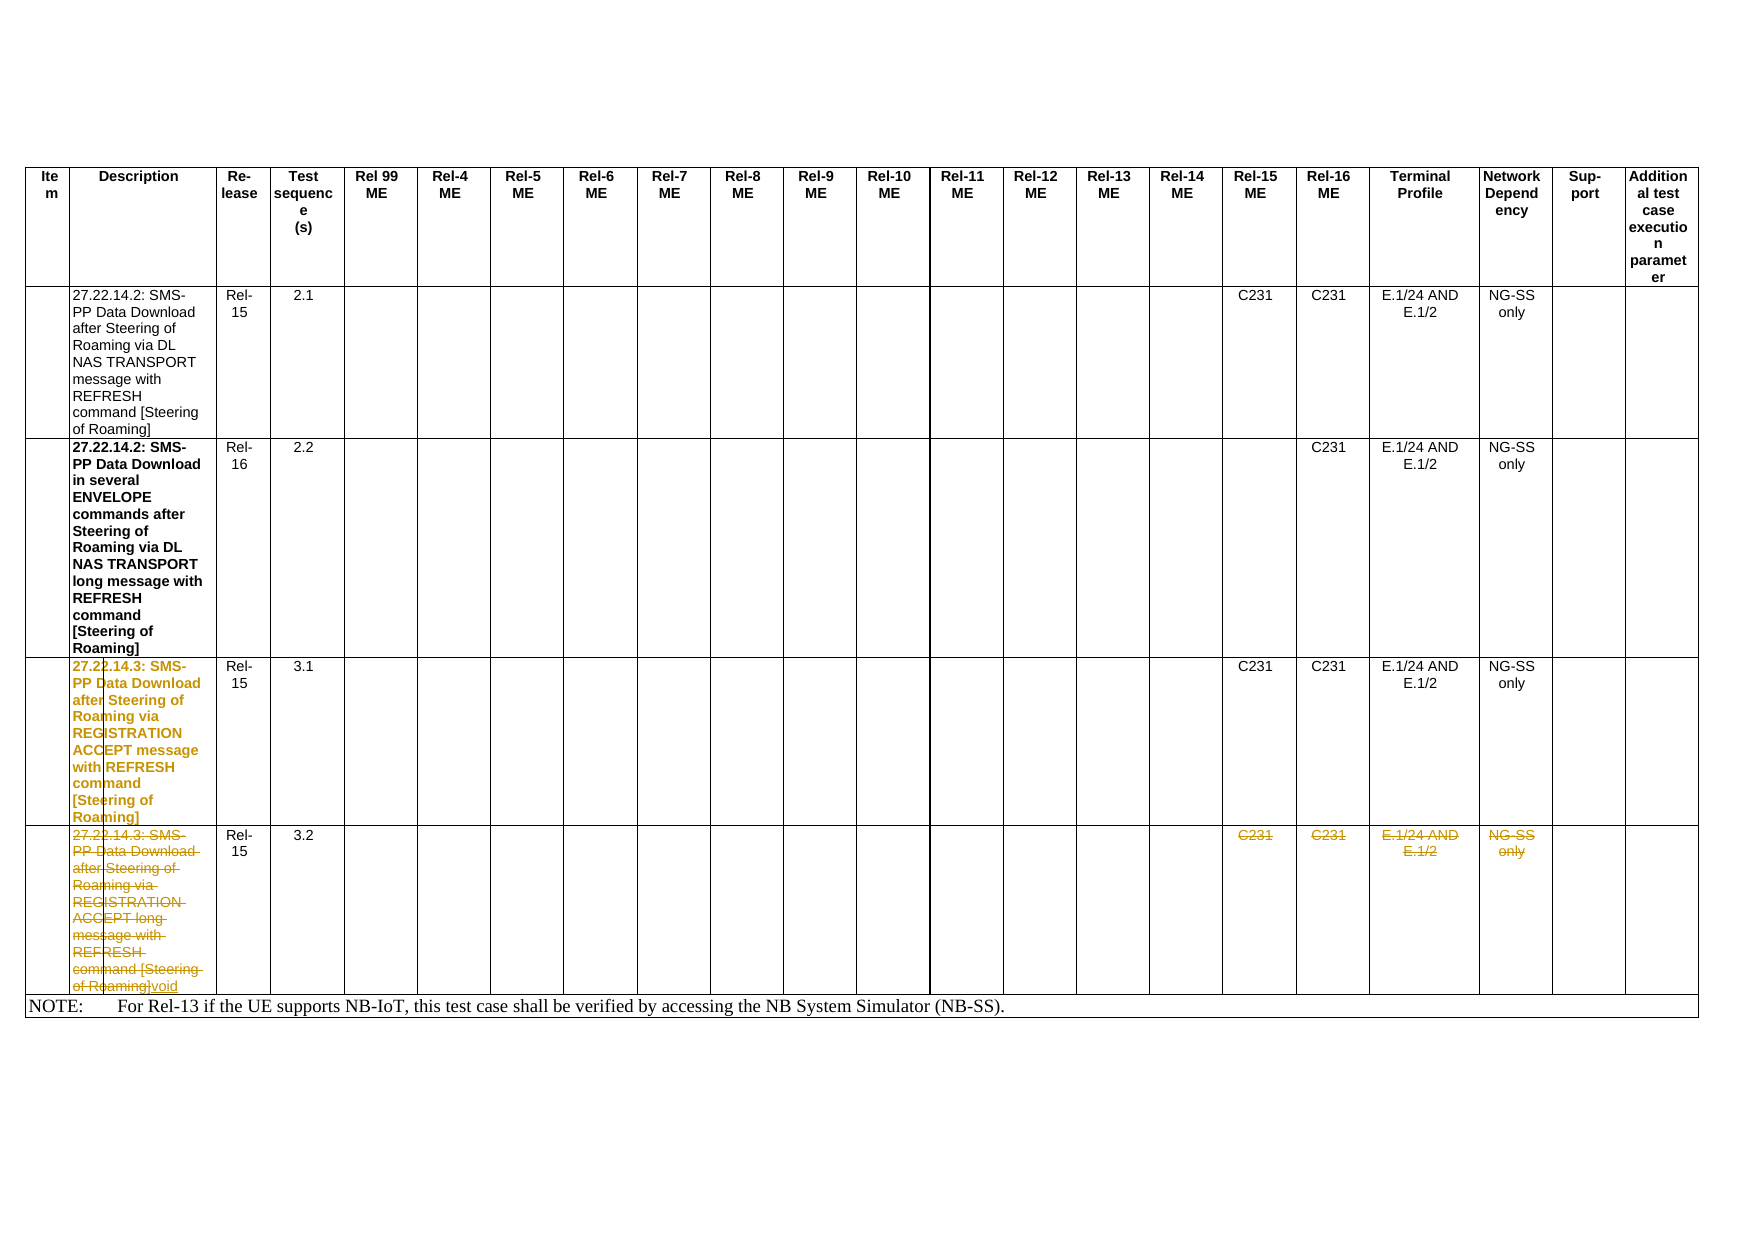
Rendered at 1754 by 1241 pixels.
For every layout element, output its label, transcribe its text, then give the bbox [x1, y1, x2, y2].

table_cell E.1/24 AND E.1/2 [1370, 439, 1479, 657]
table_header Rel-11 ME [931, 168, 1003, 286]
table_cell [931, 826, 1003, 994]
table_cell [1223, 439, 1296, 657]
table_header Rel-13 ME [1077, 168, 1149, 286]
table_cell [1553, 826, 1625, 994]
table_cell [345, 658, 417, 825]
table_cell [638, 439, 710, 657]
table_cell [491, 658, 563, 825]
table_header Rel-10 ME [857, 168, 929, 286]
table_cell C231 [1297, 287, 1369, 437]
table_cell E.1/24 AND E.1/2 [1370, 658, 1479, 825]
table_header Item [26, 168, 69, 286]
table_cell 2.2 [271, 439, 344, 657]
table_cell [857, 439, 929, 657]
table_cell [1004, 287, 1076, 437]
table_header Rel 99 ME [345, 168, 417, 286]
table_header Rel-5 ME [491, 168, 563, 286]
table_header Test sequence (s) [271, 168, 344, 286]
table_cell [1004, 439, 1076, 657]
table_cell [418, 658, 490, 825]
table_cell [1077, 439, 1149, 657]
table_cell [418, 287, 490, 437]
table_cell [711, 439, 783, 657]
table_cell [1150, 826, 1222, 994]
table_cell 3.2 [271, 826, 344, 994]
table_cell [1077, 287, 1149, 437]
table_cell [564, 287, 637, 437]
table_cell [1077, 826, 1149, 994]
table_cell [418, 826, 490, 994]
table_cell 2.1 [271, 287, 344, 437]
table_header Rel-9 ME [784, 168, 856, 286]
table_cell [857, 826, 929, 994]
table_cell [1370, 826, 1479, 994]
table_header Rel-8 ME [711, 168, 783, 286]
table_header Rel-6 ME [564, 168, 637, 286]
table_cell [104, 826, 216, 994]
table_header Rel-4 ME [418, 168, 490, 286]
table_cell [931, 658, 1003, 825]
table_cell [564, 658, 637, 825]
table_cell [1223, 826, 1296, 994]
table_header Description [70, 168, 216, 286]
table_cell [857, 658, 929, 825]
table_cell [857, 287, 929, 437]
table_header Rel-7 ME [638, 168, 710, 286]
table_cell [1150, 439, 1222, 657]
table_cell [564, 826, 637, 994]
table_cell [491, 287, 563, 437]
table_cell Rel-15 [217, 287, 270, 437]
table_cell 27.22.14.2: SMS-PP Data Download in several ENVELOPE commands after Steering of Roaming via DL NAS TRANSPORT long message with REFRESH command [Steering of Roaming] [70, 439, 216, 657]
table_cell [638, 287, 710, 437]
table_cell [1150, 658, 1222, 825]
table_cell [491, 439, 563, 657]
table_cell [1553, 287, 1625, 437]
table_header Sup-port [1553, 168, 1625, 286]
table_cell Rel-15 [217, 658, 270, 825]
table_cell [564, 439, 637, 657]
table_cell [26, 439, 69, 657]
table_header Network Dependency [1480, 168, 1552, 286]
table_cell [1626, 658, 1698, 825]
table_cell [491, 826, 563, 994]
table_cell [1626, 287, 1698, 437]
table_cell [784, 826, 856, 994]
table_cell C231 [1297, 439, 1369, 657]
table_cell Rel-16 [217, 439, 270, 657]
table_cell NG-SS only [1480, 287, 1552, 437]
table_cell [638, 826, 710, 994]
table_cell C231 [1223, 287, 1296, 437]
table_cell [345, 826, 417, 994]
table_cell [711, 287, 783, 437]
table_cell [931, 439, 1003, 657]
table_cell [26, 287, 69, 437]
table_cell 27.22.14.3: SMS-PP Data Download after Steering of Roaming via REGISTRATION ACCEPT message with REFRESH command [Steering of Roaming] [104, 658, 216, 825]
table_cell [1480, 826, 1552, 994]
table_cell 27.22.14.2: SMS-PP Data Download after Steering of Roaming via DL NAS TRANSPORT message with REFRESH command [Steering of Roaming] [70, 287, 216, 437]
table_cell NG-SS only [1480, 439, 1552, 657]
table_header Terminal Profile [1370, 168, 1479, 286]
table_cell [345, 439, 417, 657]
table_cell [26, 658, 69, 825]
table_cell [784, 287, 856, 437]
table_cell NOTE: For Rel-13 if the UE supports NB-IoT, this test case shall be verified by accessing the NB System Simulator (NB-SS). [26, 995, 1698, 1017]
table_cell [1150, 287, 1222, 437]
table_header Re-lease [217, 168, 270, 286]
table_header Additional test case execution parameter [1626, 168, 1698, 286]
table_header Rel-12 ME [1004, 168, 1076, 286]
table_cell [70, 826, 103, 994]
table_header Rel-16 ME [1297, 168, 1369, 286]
table_cell C231 [1223, 658, 1296, 825]
table_cell Rel-15 [217, 826, 270, 994]
table_cell [784, 439, 856, 657]
table_cell [1004, 658, 1076, 825]
table_cell [638, 658, 710, 825]
table_cell [26, 826, 69, 994]
table_header Rel-15 ME [1223, 168, 1296, 286]
table_cell E.1/24 AND E.1/2 [1370, 287, 1479, 437]
table_cell [931, 287, 1003, 437]
table_cell [1626, 826, 1698, 994]
table_cell [784, 658, 856, 825]
table_cell NG-SS only [1480, 658, 1552, 825]
table_cell [1004, 826, 1076, 994]
table_cell [711, 826, 783, 994]
table_cell [1077, 658, 1149, 825]
table_cell 3.1 [271, 658, 344, 825]
table_cell [711, 658, 783, 825]
table_cell [1626, 439, 1698, 657]
table_cell [1553, 439, 1625, 657]
table_cell [418, 439, 490, 657]
table_header Rel-14 ME [1150, 168, 1222, 286]
table_cell [1297, 826, 1369, 994]
table_cell C231 [1297, 658, 1369, 825]
table_cell [1553, 658, 1625, 825]
table_cell [345, 287, 417, 437]
